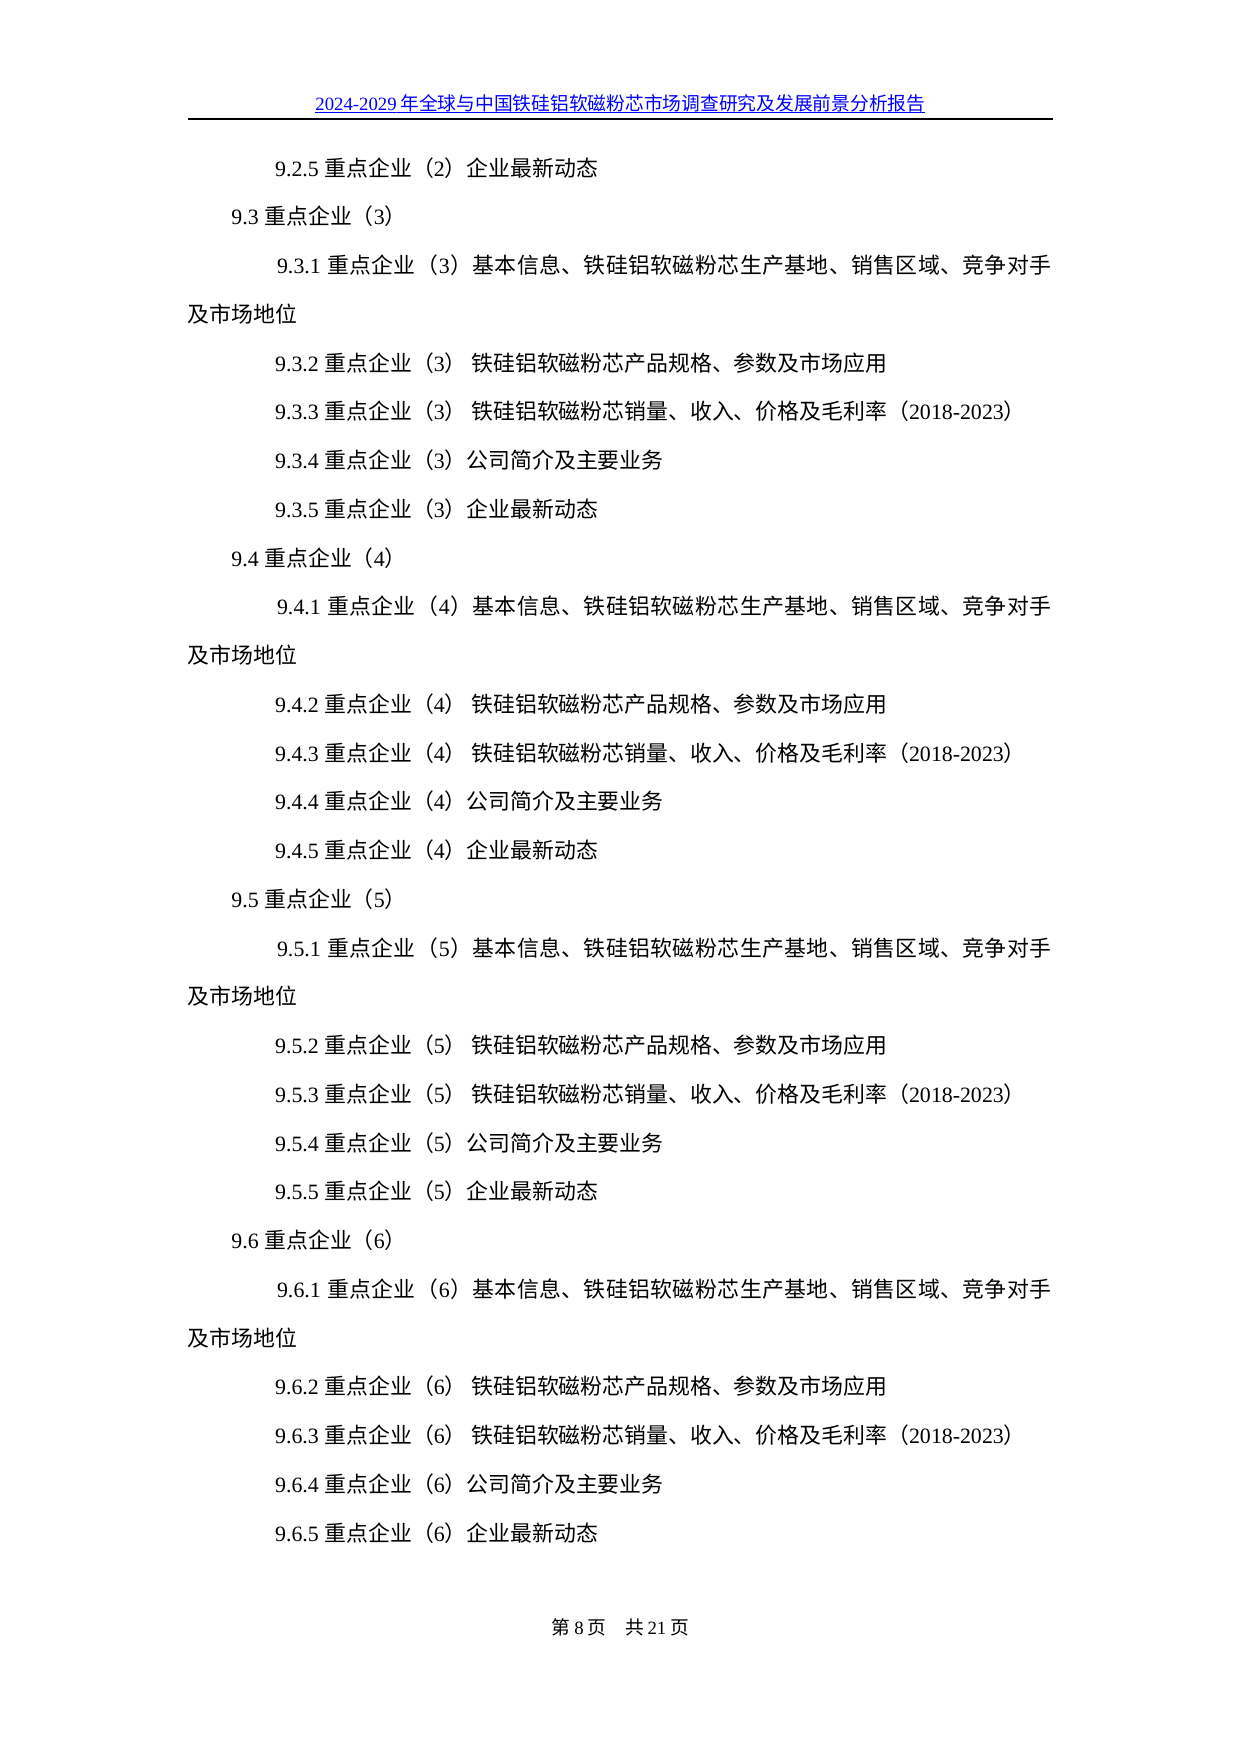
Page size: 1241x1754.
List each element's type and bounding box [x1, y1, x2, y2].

text [187, 150, 1053, 1548]
